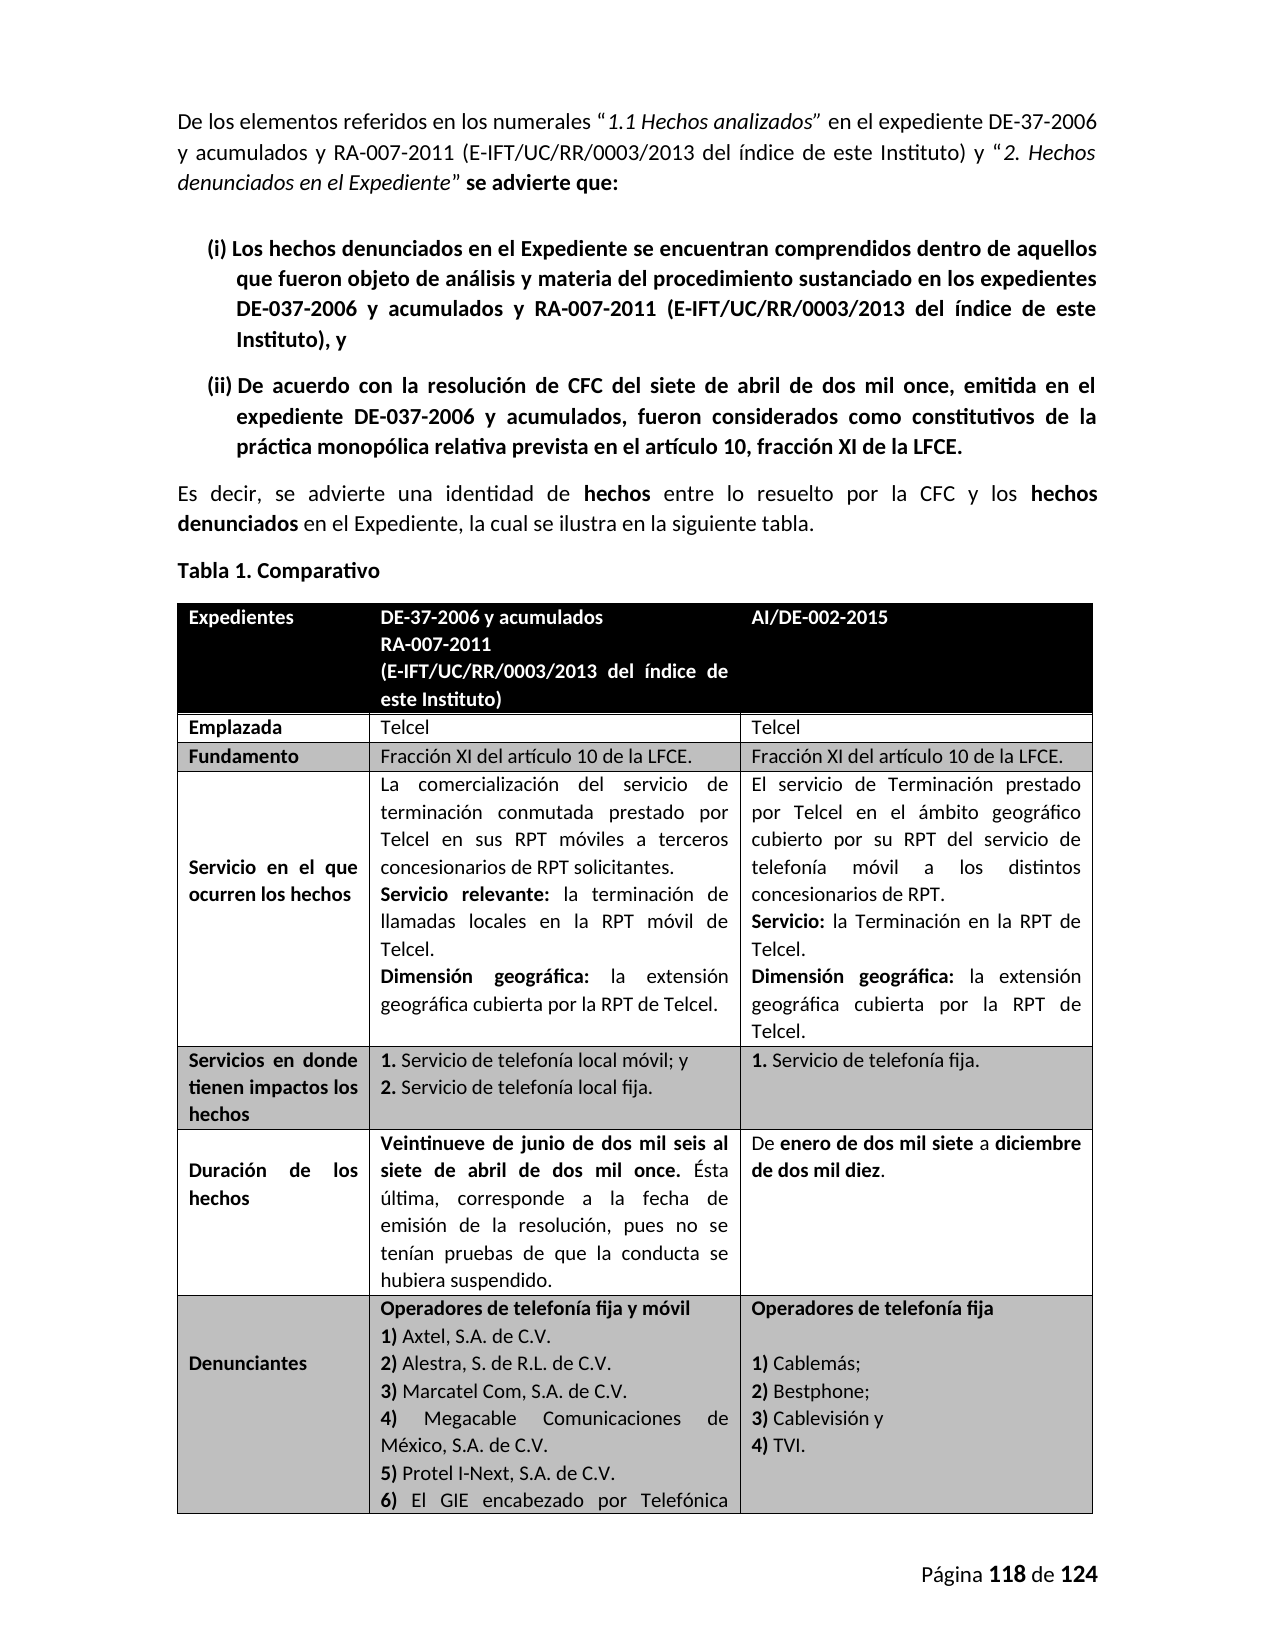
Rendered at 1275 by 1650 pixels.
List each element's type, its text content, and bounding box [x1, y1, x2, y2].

table_header AI/DE-002-2015 [741, 604, 1092, 713]
table_cell Fracción XI del artículo 10 de la LFCE. [370, 743, 740, 771]
table_cell Duración de los hechos [178, 1130, 369, 1294]
table_cell Fundamento [178, 743, 369, 771]
table_header Expedientes [178, 604, 369, 713]
table_cell Denunciantes [178, 1296, 369, 1513]
table_cell Emplazada [178, 715, 369, 742]
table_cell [370, 1296, 740, 1513]
list De acuerdo con la resolución de CFC del siete de abril de dos mil once, emitida en el expediente DE-037-2006 y acumulados, fueron considerados como constitutivos de la práctica monopólica relativa prevista en el artículo 10, fracción XI de la LFCE. [207, 372, 1098, 460]
table_cell Telcel [370, 715, 740, 742]
table_cell 1. Servicio de telefonía local móvil; y 2. Servicio de telefonía local fija. [370, 1047, 740, 1129]
list Los hechos denunciados en el Expediente se encuentran comprendidos dentro de aquellos que fueron objeto de análisis y materia del procedimiento sustanciado en los expedientes DE-037-2006 y acumulados y RA-007-2011 (E-IFT/UC/RR/0003/2013 del índice de este Instituto), y [207, 234, 1098, 353]
text Es decir, se advierte una identidad de hechos entre lo resuelto por la CFC y los hechos denunciados en el Expediente, la cual se ilustra en la siguiente tabla. [177, 479, 1098, 537]
table_cell El servicio de Terminación prestado por Telcel en el ámbito geográfico cubierto por su RPT del servicio de telefonía móvil a los distintos concesionarios de RPT. Servicio: la Terminación en la RPT de Telcel. Dimensión geográfica: la extensión geográfica cubierta por la RPT de Telcel. [741, 772, 1092, 1046]
table_cell Servicios en donde tienen impactos los hechos [178, 1047, 369, 1129]
table_cell De enero de dos mil siete a diciembre de dos mil diez. [741, 1130, 1092, 1294]
table_cell Veintinueve de junio de dos mil seis al siete de abril de dos mil once. Ésta última, corresponde a la fecha de emisión de la resolución, pues no se tenían pruebas de que la conducta se hubiera suspendido. [370, 1130, 740, 1294]
table_cell Fracción XI del artículo 10 de la LFCE. [741, 743, 1092, 771]
table_cell La comercialización del servicio de terminación conmutada prestado por Telcel en sus RPT móviles a terceros concesionarios de RPT solicitantes. Servicio relevante: la terminación de llamadas locales en la RPT móvil de Telcel. Dimensión geográfica: la extensión geográfica cubierta por la RPT de Telcel. [370, 772, 740, 1046]
table_cell Telcel [741, 715, 1092, 742]
table_header DE-37-2006 y acumulados RA-007-2011 (E-IFT/UC/RR/0003/2013 del índice de este Instituto) [370, 604, 740, 713]
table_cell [741, 1296, 1092, 1513]
text De los elementos referidos en los numerales “1.1 Hechos analizados” en el expediente DE-37-2006 y acumulados y RA-007-2011 (E-IFT/UC/RR/0003/2013 del índice de este Instituto) y “2. Hechos denunciados en el Expediente” se advierte que: [177, 107, 1098, 196]
table_cell 1. Servicio de telefonía fija. [741, 1047, 1092, 1129]
text Tabla 1. Comparativo [177, 556, 1098, 584]
table_cell Servicio en el que ocurren los hechos [178, 772, 369, 1046]
